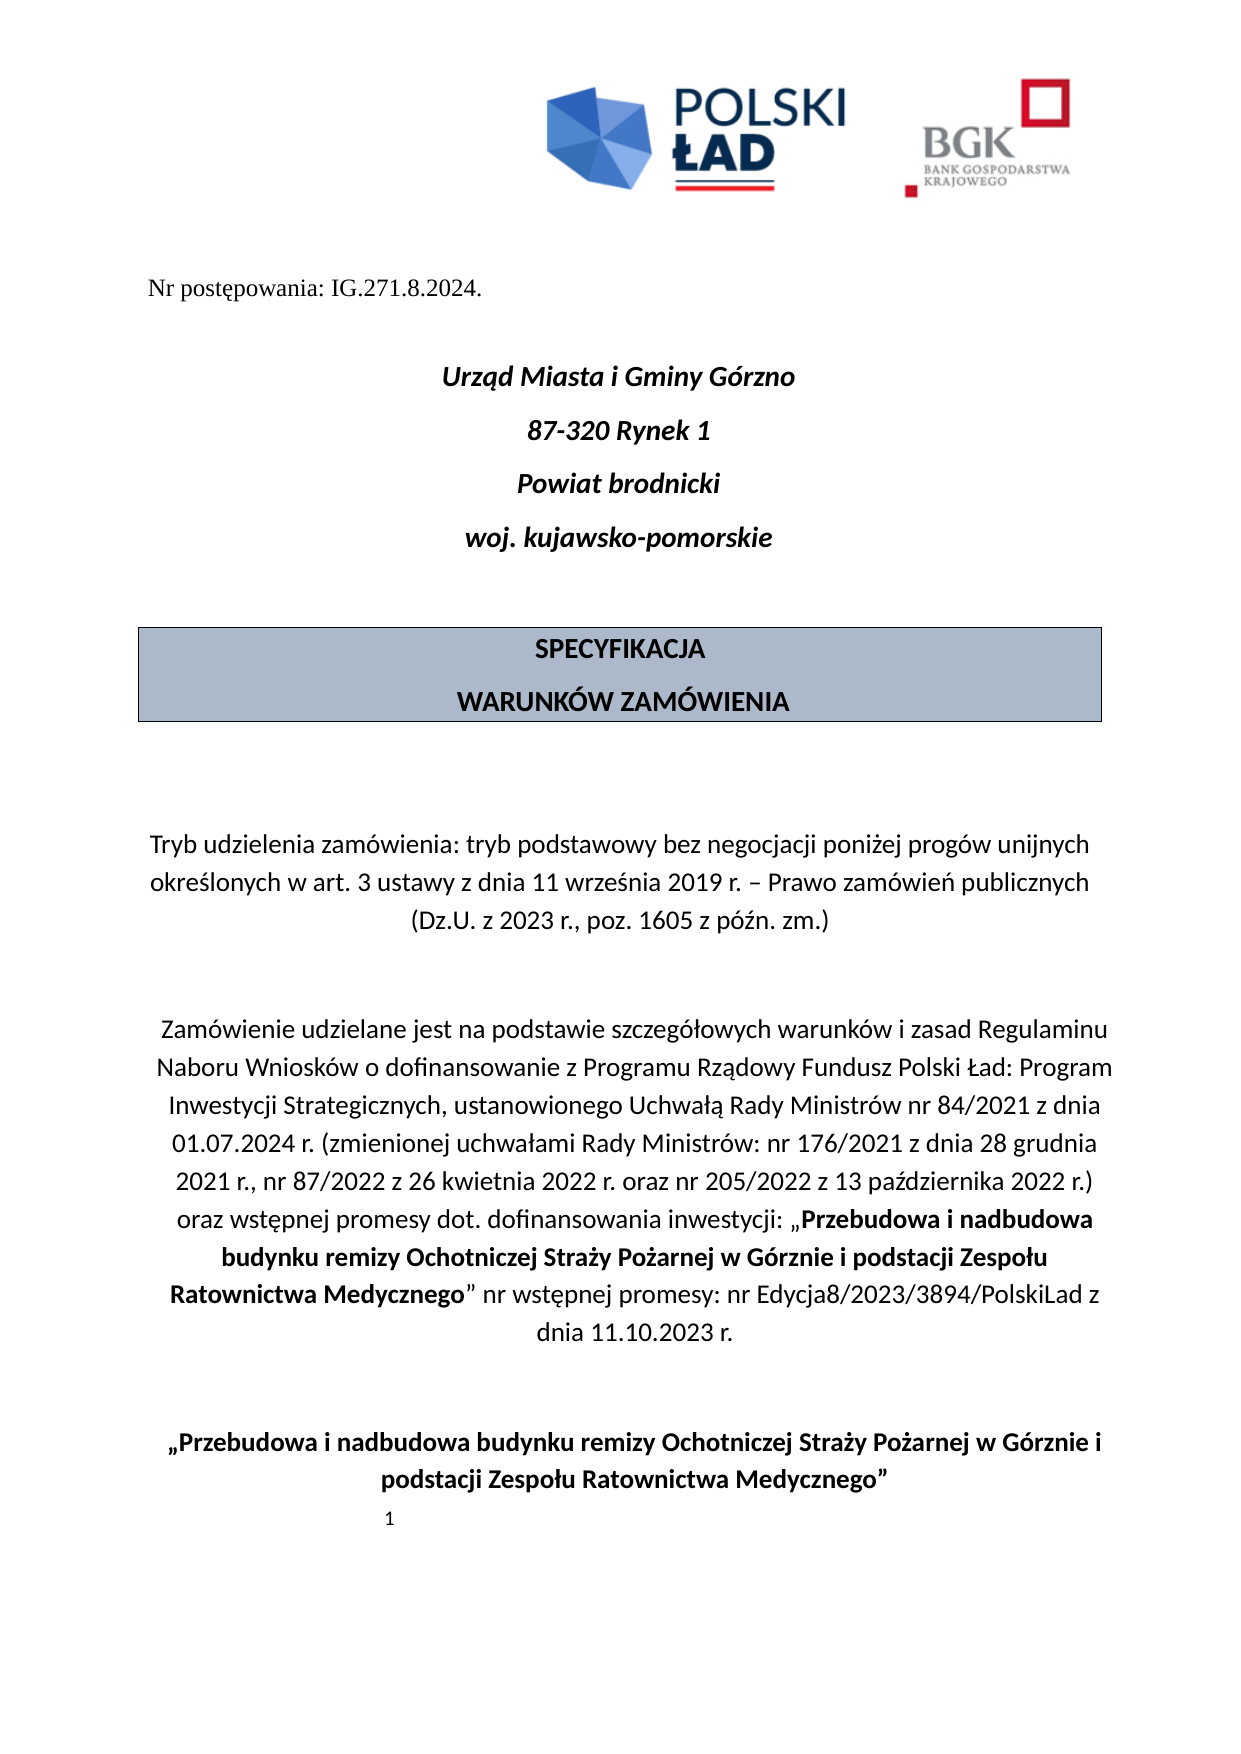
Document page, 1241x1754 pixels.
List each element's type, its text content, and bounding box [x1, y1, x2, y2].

text WARUNKÓW ZAMÓWIENIA [139, 680, 1101, 721]
text Tryb udzielenia zamówienia: tryb podstawowy bez negocjacji poniżej progów unijnych określonych w art. 3 ustawy z dnia 11 września 2019 r. – Prawo zamówień publicznych (Dz.U. z 2023 r., poz. 1605 z późn. zm.) [148, 827, 1093, 936]
text Urząd Miasta i Gminy Górzno [148, 358, 1093, 394]
text 87-320 Rynek 1 [148, 412, 1093, 448]
picture [894, 73, 1093, 202]
text Powiat brodnicki [148, 466, 1093, 501]
text SPECYFIKACJA [139, 628, 1101, 665]
picture [539, 82, 864, 202]
text Zamówienie udzielane jest na podstawie szczegółowych warunków i zasad Regulaminu Naboru Wniosków o dofinansowanie z Programu Rządowy Fundusz Polski Ład: Program Inwestycji Strategicznych, ustanowionego Uchwałą Rady Ministrów nr 84/2021 z dnia 01.07.2024 r. (zmienionej uchwałami Rady Ministrów: nr 176/2021 z dnia 28 grudnia 2021 r., nr 87/2022 z 26 kwietnia 2022 r. oraz nr 205/2022 z 13 października 2022 r.) oraz wstępnej promesy dot. dofinansowania inwestycji: „Przebudowa i nadbudowa budynku remizy Ochotniczej Straży Pożarnej w Górznie i podstacji Zespołu Ratownictwa Medycznego” nr wstępnej promesy: nr Edycja8/2023/3894/PolskiLad z dnia 11.10.2023 r. [148, 1012, 1122, 1349]
text woj. kujawsko-pomorskie [148, 519, 1093, 555]
text „Przebudowa i nadbudowa budynku remizy Ochotniczej Straży Pożarnej w Górznie i podstacji Zespołu Ratownictwa Medycznego” [148, 1425, 1122, 1496]
subtitle Nr postępowania: IG.271.8.2024. [148, 273, 1093, 302]
